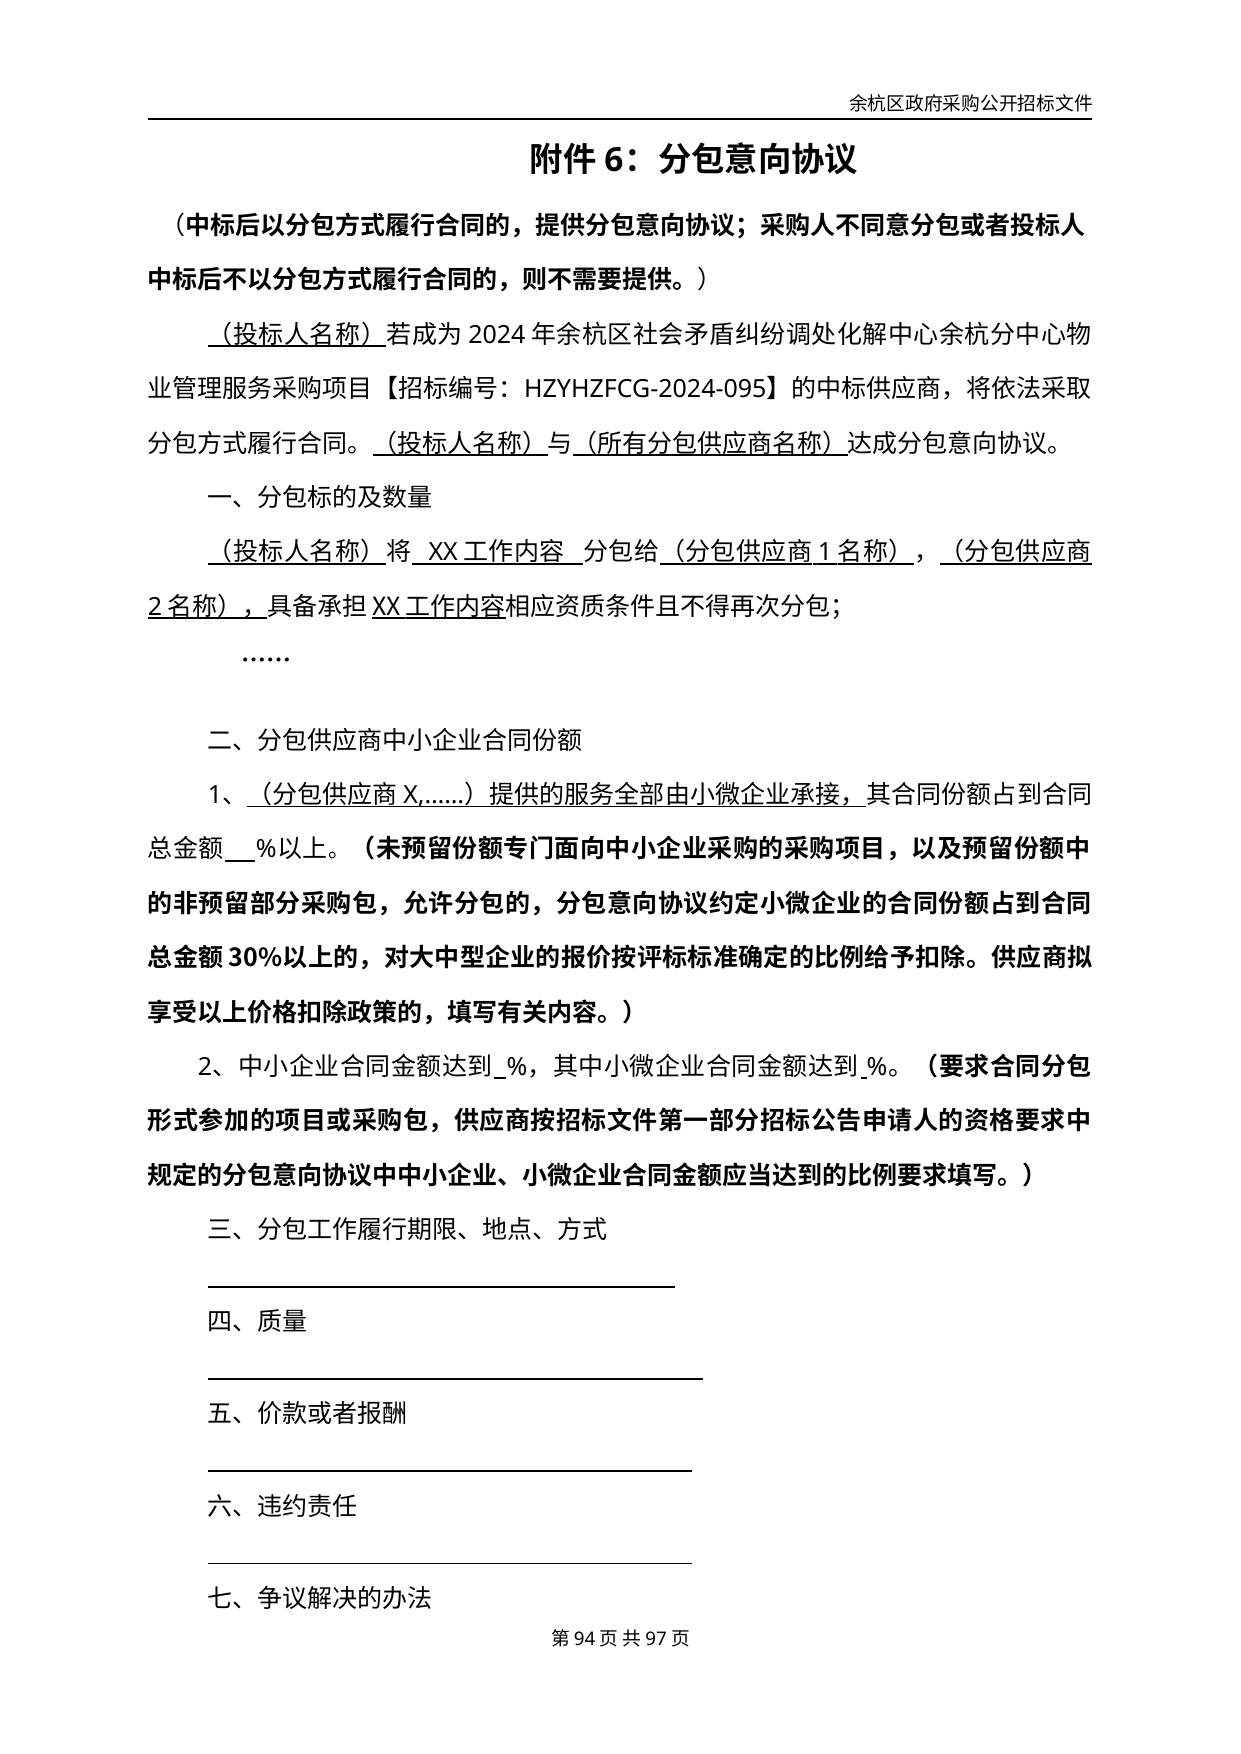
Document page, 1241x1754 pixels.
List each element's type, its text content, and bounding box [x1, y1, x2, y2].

text 二、分包供应商中小企业合同份额 [148, 720, 1092, 756]
text 三、分包工作履行期限、地点、方式 [148, 1209, 1092, 1246]
text 四、质量 [148, 1302, 1092, 1338]
text 1、（分包供应商X,……）提供的服务全部由小微企业承接，其合同份额占到合同总金额 %以上。（未预留份额专门面向中小企业采购的采购项目，以及预留份额中的非预留部分采购包，允许分包的，分包意向协议约定小微企业的合同份额占到合同总金额30%以上的，对大中型企业的报价按评标标准确定的比例给予扣除。供应商拟享受以上价格扣除政策的，填写有关内容。） [148, 774, 1092, 1028]
text （投标人名称）若成为2024年余杭区社会矛盾纠纷调处化解中心余杭分中心物业管理服务采购项目【招标编号：HZYHZFCG-2024-095】的中标供应商，将依法采取分包方式履行合同。（投标人名称）与（所有分包供应商名称）达成分包意向协议。 [148, 314, 1092, 459]
text 六、违约责任 [207, 1486, 1092, 1522]
text （投标人名称）将 XX工作内容 分包给（分包供应商1名称），（分包供应商2名称），具备承担XX工作内容相应资质条件且不得再次分包； [148, 532, 1092, 622]
text 一、分包标的及数量 [148, 477, 1092, 514]
subtitle …… [217, 641, 1092, 677]
text 七、争议解决的办法 [148, 1578, 1092, 1614]
text 2、中小企业合同金额达到 %，其中小微企业合同金额达到 %。（要求合同分包形式参加的项目或采购包，供应商按招标文件第一部分招标公告申请人的资格要求中规定的分包意向协议中中小企业、小微企业合同金额应当达到的比例要求填写。） [148, 1046, 1092, 1191]
text 五、价款或者报酬 [148, 1394, 1092, 1430]
text 附件6：分包意向协议 [148, 133, 1092, 181]
text （中标后以分包方式履行合同的，提供分包意向协议；采购人不同意分包或者投标人中标后不以分包方式履行合同的，则不需要提供。） [148, 206, 1092, 296]
